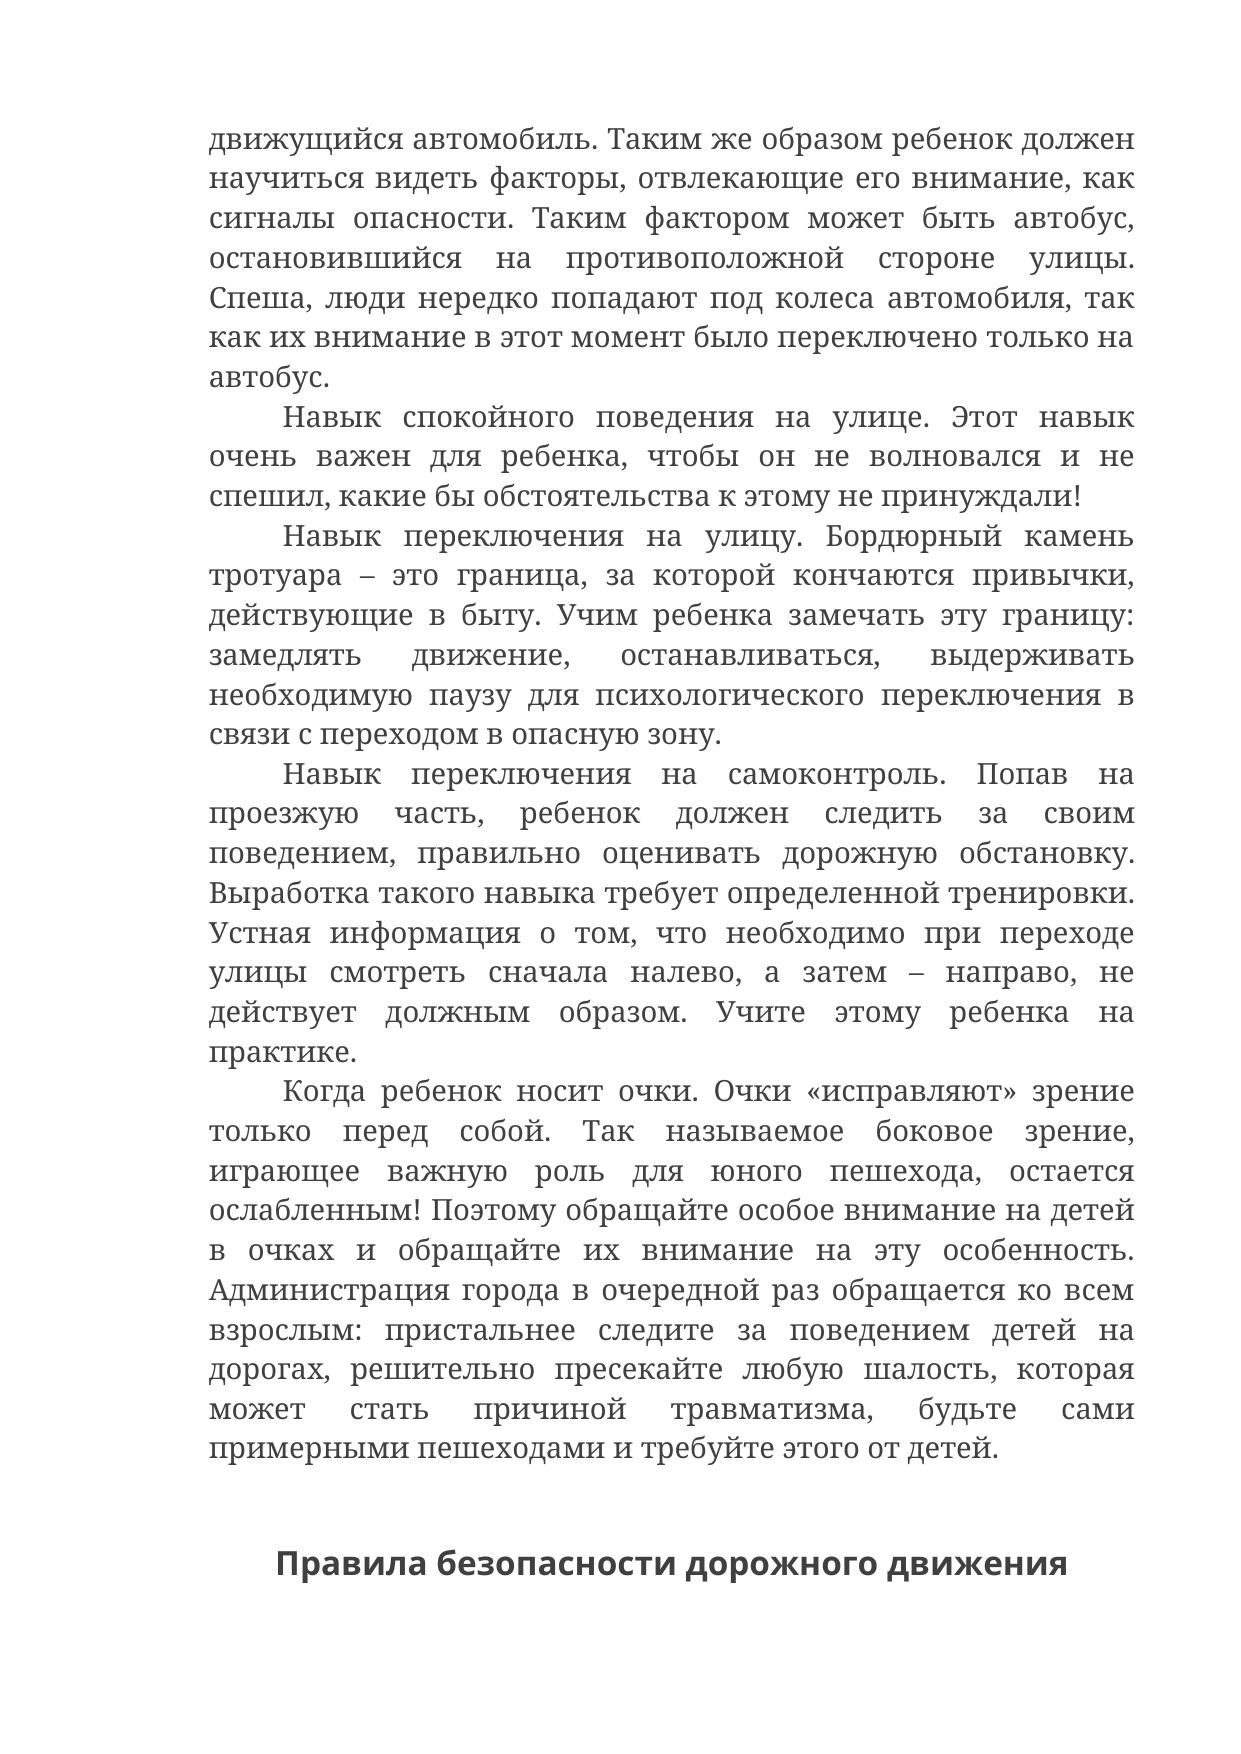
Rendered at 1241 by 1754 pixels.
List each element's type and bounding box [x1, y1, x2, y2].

table_cell [177, 118, 1151, 1601]
